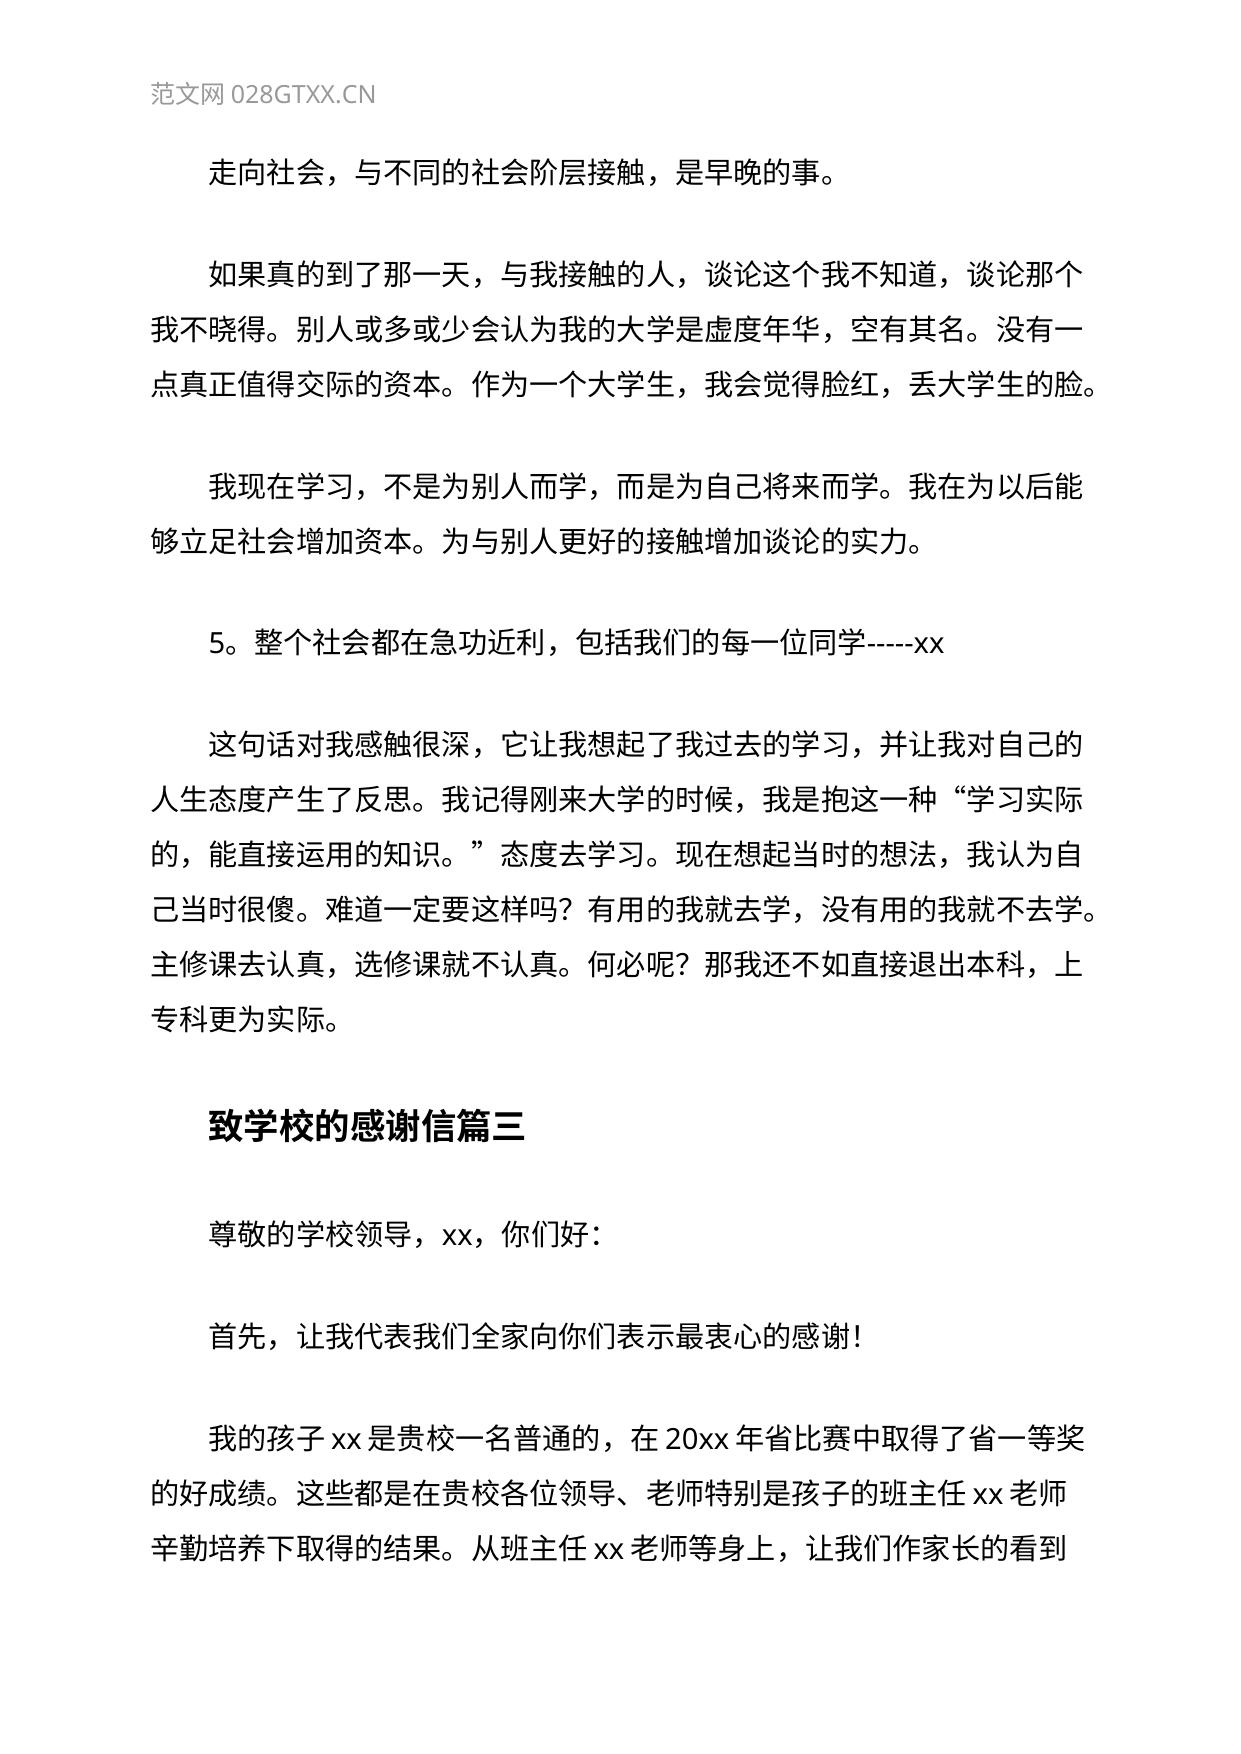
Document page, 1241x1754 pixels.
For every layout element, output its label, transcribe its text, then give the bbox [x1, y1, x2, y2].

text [150, 1415, 1090, 1568]
text 我现在学习，不是为别人而学，而是为自己将来而学。我在为以后能够立足社会增加资本。为与别人更好的接触增加谈论的实力。 [150, 463, 1090, 561]
text 如果真的到了那一天，与我接触的人，谈论这个我不知道，谈论那个我不晓得。别人或多或少会认为我的大学是虚度年华，空有其名。没有一点真正值得交际的资本。作为一个大学生，我会觉得脸红，丢大学生的脸。 [150, 252, 1090, 404]
text 走向社会，与不同的社会阶层接触，是早晚的事。 [150, 150, 1090, 192]
text 致学校的感谢信篇三 [150, 1098, 1090, 1149]
text 尊敬的学校领导，xx，你们好： [150, 1212, 1090, 1254]
text 5。整个社会都在急功近利，包括我们的每一位同学-----xx [150, 620, 1090, 662]
text 首先，让我代表我们全家向你们表示最衷心的感谢！ [150, 1314, 1090, 1356]
text 这句话对我感触很深，它让我想起了我过去的学习，并让我对自己的人生态度产生了反思。我记得刚来大学的时候，我是抱这一种“学习实际的，能直接运用的知识。”态度去学习。现在想起当时的想法，我认为自己当时很傻。难道一定要这样吗？有用的我就去学，没有用的我就不去学。主修课去认真，选修课就不认真。何必呢？那我还不如直接退出本科，上专科更为实际。 [150, 722, 1090, 1039]
